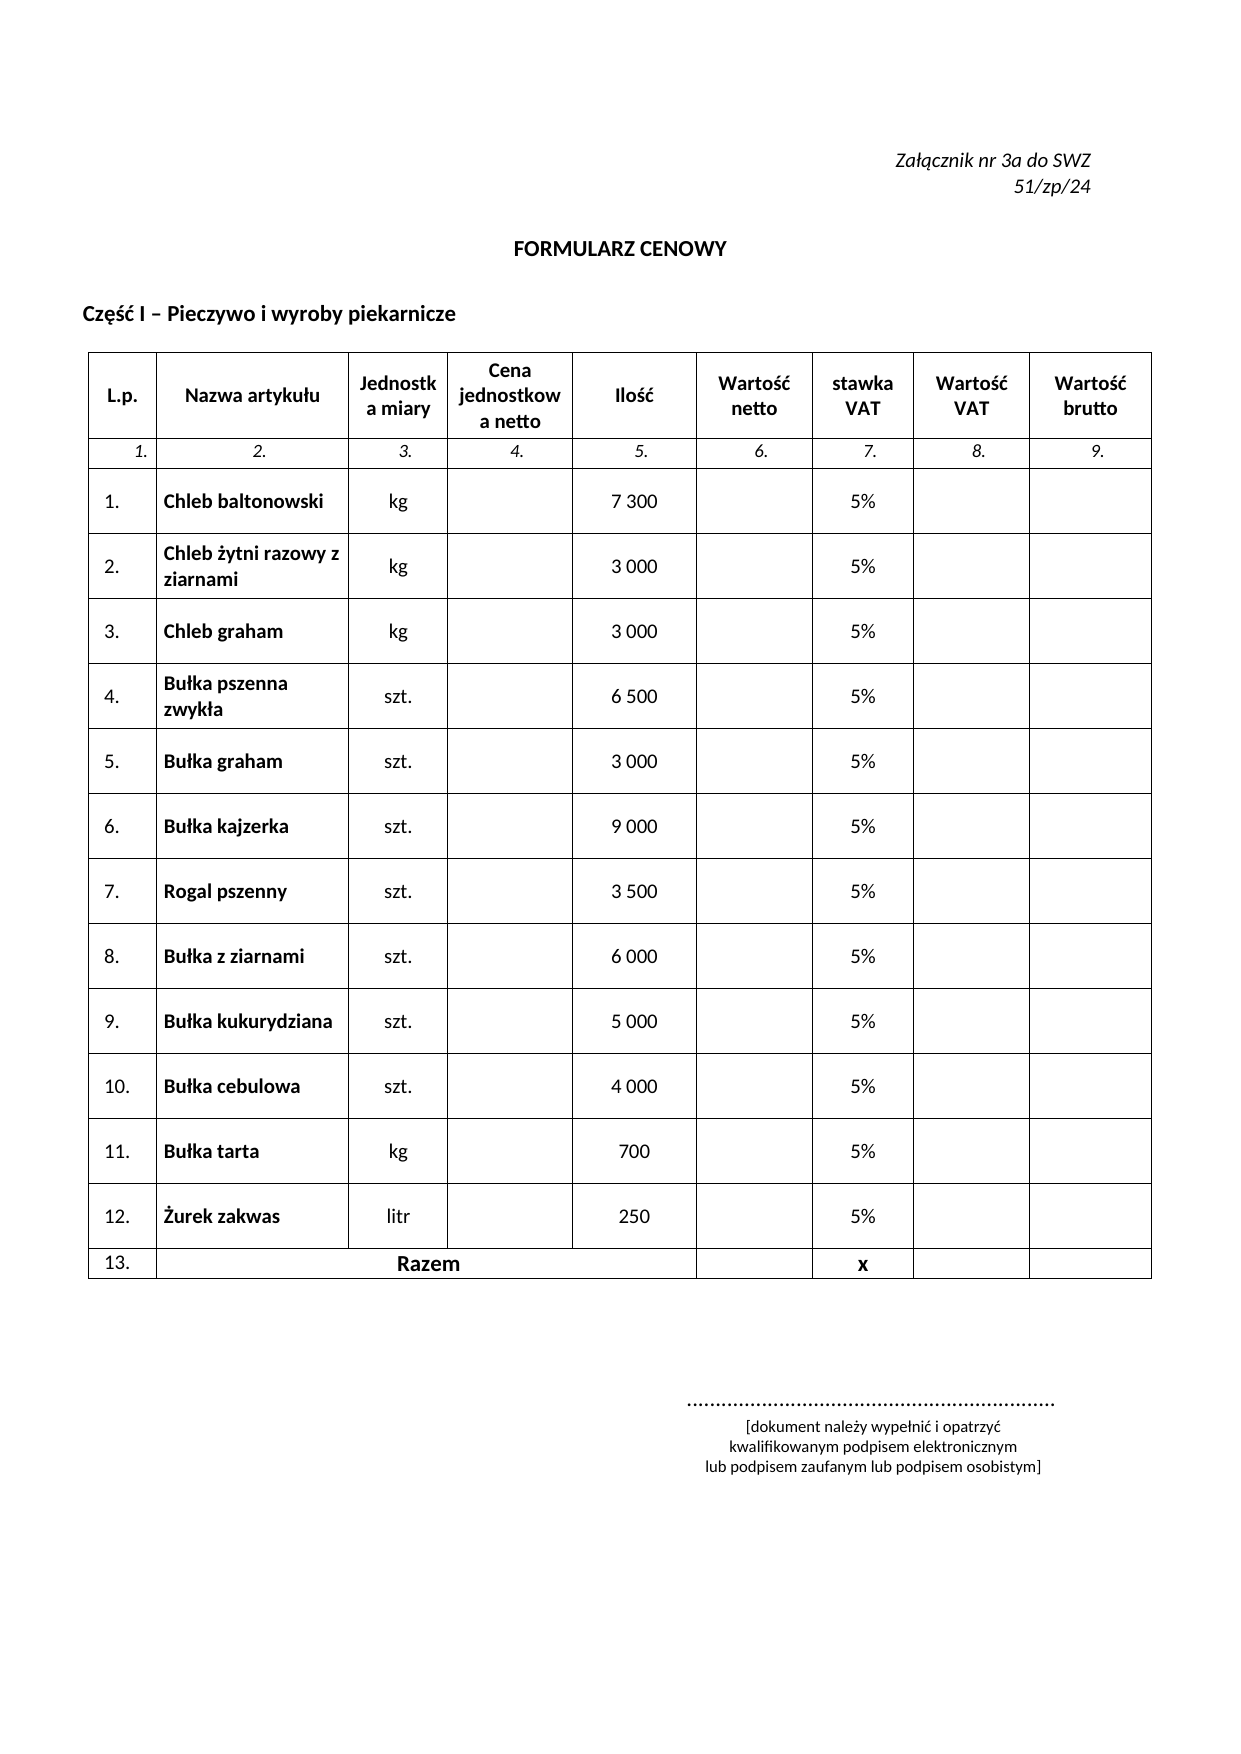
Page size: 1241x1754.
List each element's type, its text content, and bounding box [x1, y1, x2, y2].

table_cell [697, 794, 812, 858]
table_cell 7 300 [573, 469, 696, 533]
table_cell [914, 859, 1029, 923]
table_cell 5% [813, 859, 913, 923]
table_cell [697, 924, 812, 988]
table_cell litr [349, 1184, 447, 1248]
table_cell [914, 924, 1029, 988]
table_cell 9 000 [573, 794, 696, 858]
table_cell [89, 664, 156, 728]
table_cell Bułka pszenna zwykła [157, 664, 348, 728]
table_cell [914, 1249, 1029, 1278]
table_cell [1030, 469, 1151, 533]
table_cell 5% [813, 534, 913, 598]
table_cell [914, 729, 1029, 793]
table_cell [573, 439, 696, 468]
table_cell [448, 1054, 572, 1118]
table_cell [697, 989, 812, 1053]
table_cell [448, 664, 572, 728]
table_cell Chleb graham [157, 599, 348, 663]
table_cell [1030, 1249, 1151, 1278]
table_cell 5% [813, 989, 913, 1053]
table_cell [697, 859, 812, 923]
table_cell [697, 1054, 812, 1118]
table_cell [697, 664, 812, 728]
table_header Jednostka miary [349, 353, 447, 438]
table_cell Bułka graham [157, 729, 348, 793]
table_cell [448, 1184, 572, 1248]
table_cell [1030, 1054, 1151, 1118]
table_cell [914, 989, 1029, 1053]
table_cell Bułka kukurydziana [157, 989, 348, 1053]
table_cell szt. [349, 794, 447, 858]
table_cell 250 [573, 1184, 696, 1248]
table_cell [697, 439, 812, 468]
table_cell [1030, 599, 1151, 663]
table_cell 5 000 [573, 989, 696, 1053]
table_cell [448, 729, 572, 793]
table_header Ilość [573, 353, 696, 438]
table_cell szt. [349, 859, 447, 923]
table_cell [914, 1184, 1029, 1248]
table_cell szt. [349, 729, 447, 793]
table_header Nazwa artykułu [157, 353, 348, 438]
table_cell [89, 534, 156, 598]
table_header Wartość netto [697, 353, 812, 438]
table_cell Bułka cebulowa [157, 1054, 348, 1118]
text [dokument należy wypełnić i opatrzyć [654, 1416, 1093, 1436]
table_cell Bułka z ziarnami [157, 924, 348, 988]
table_cell [914, 1054, 1029, 1118]
table_cell 5% [813, 1054, 913, 1118]
table_cell [89, 439, 156, 468]
table_cell [89, 599, 156, 663]
text Część I – Pieczywo i wyroby piekarnicze [83, 299, 1093, 327]
table_cell [813, 439, 913, 468]
table_cell szt. [349, 1054, 447, 1118]
table_cell 5% [813, 1119, 913, 1183]
table_cell [89, 1249, 156, 1278]
table_cell [448, 1119, 572, 1183]
table_cell [89, 729, 156, 793]
table_cell szt. [349, 924, 447, 988]
table_cell [914, 534, 1029, 598]
table_cell [89, 859, 156, 923]
table_cell 5% [813, 664, 913, 728]
text 51/zp/24 [148, 173, 1093, 198]
table_header Cena jednostkowa netto [448, 353, 572, 438]
table_cell [1030, 794, 1151, 858]
table_cell [89, 1184, 156, 1248]
table_cell [448, 924, 572, 988]
table_cell Razem [157, 1249, 696, 1278]
table_cell [448, 794, 572, 858]
table_cell szt. [349, 989, 447, 1053]
text ................................................................ [650, 1384, 1093, 1412]
text kwalifikowanym podpisem elektronicznym [654, 1436, 1093, 1457]
table_cell kg [349, 534, 447, 598]
table_cell [1030, 534, 1151, 598]
table_cell 5% [813, 1184, 913, 1248]
table_cell 3 000 [573, 729, 696, 793]
table_cell szt. [349, 664, 447, 728]
table_cell [89, 794, 156, 858]
table_cell [89, 924, 156, 988]
table_cell [914, 794, 1029, 858]
table_cell Chleb żytni razowy z ziarnami [157, 534, 348, 598]
table_cell Żurek zakwas [157, 1184, 348, 1248]
table_cell 5% [813, 924, 913, 988]
table_cell [1030, 1184, 1151, 1248]
table_cell Rogal pszenny [157, 859, 348, 923]
table_cell [697, 1249, 812, 1278]
table_cell [89, 989, 156, 1053]
table_cell [697, 1119, 812, 1183]
table_cell [697, 599, 812, 663]
table_cell 6 000 [573, 924, 696, 988]
table_cell [448, 599, 572, 663]
text lub podpisem zaufanym lub podpisem osobistym] [654, 1457, 1093, 1477]
table_cell [1030, 1119, 1151, 1183]
table_cell [697, 469, 812, 533]
table_cell [448, 534, 572, 598]
table_cell 5% [813, 794, 913, 858]
table_cell [89, 1054, 156, 1118]
table_cell Bułka tarta [157, 1119, 348, 1183]
table_header Wartość brutto [1030, 353, 1151, 438]
table_cell [89, 469, 156, 533]
table_cell [349, 439, 447, 468]
table_cell [1030, 924, 1151, 988]
table_cell 3 500 [573, 859, 696, 923]
table_header stawka VAT [813, 353, 913, 438]
table_cell [697, 729, 812, 793]
table_header Wartość VAT [914, 353, 1029, 438]
table_cell [914, 599, 1029, 663]
table_cell 700 [573, 1119, 696, 1183]
table_cell kg [349, 1119, 447, 1183]
table_cell [157, 439, 348, 468]
table_cell [1030, 439, 1151, 468]
table_cell 5% [813, 729, 913, 793]
text FORMULARZ CENOWY [148, 234, 1093, 262]
table_cell [448, 989, 572, 1053]
table_cell [914, 439, 1029, 468]
table_cell [914, 469, 1029, 533]
table_cell 3 000 [573, 534, 696, 598]
table_cell [697, 534, 812, 598]
table_cell [448, 439, 572, 468]
table_header L.p. [89, 353, 156, 438]
table_cell kg [349, 599, 447, 663]
table_cell [448, 469, 572, 533]
table_cell [448, 859, 572, 923]
table_cell [914, 1119, 1029, 1183]
table_cell [697, 1184, 812, 1248]
table_cell 6 500 [573, 664, 696, 728]
text Załącznik nr 3a do SWZ [148, 148, 1093, 173]
table_cell [89, 1119, 156, 1183]
table_cell [1030, 664, 1151, 728]
table_cell [914, 664, 1029, 728]
table_cell 4 000 [573, 1054, 696, 1118]
table_cell x [813, 1249, 913, 1278]
table_cell 5% [813, 469, 913, 533]
table_cell [1030, 989, 1151, 1053]
table_cell Chleb baltonowski [157, 469, 348, 533]
table_cell kg [349, 469, 447, 533]
table_cell 3 000 [573, 599, 696, 663]
table_cell Bułka kajzerka [157, 794, 348, 858]
table_cell [1030, 859, 1151, 923]
table_cell [1030, 729, 1151, 793]
table_cell 5% [813, 599, 913, 663]
